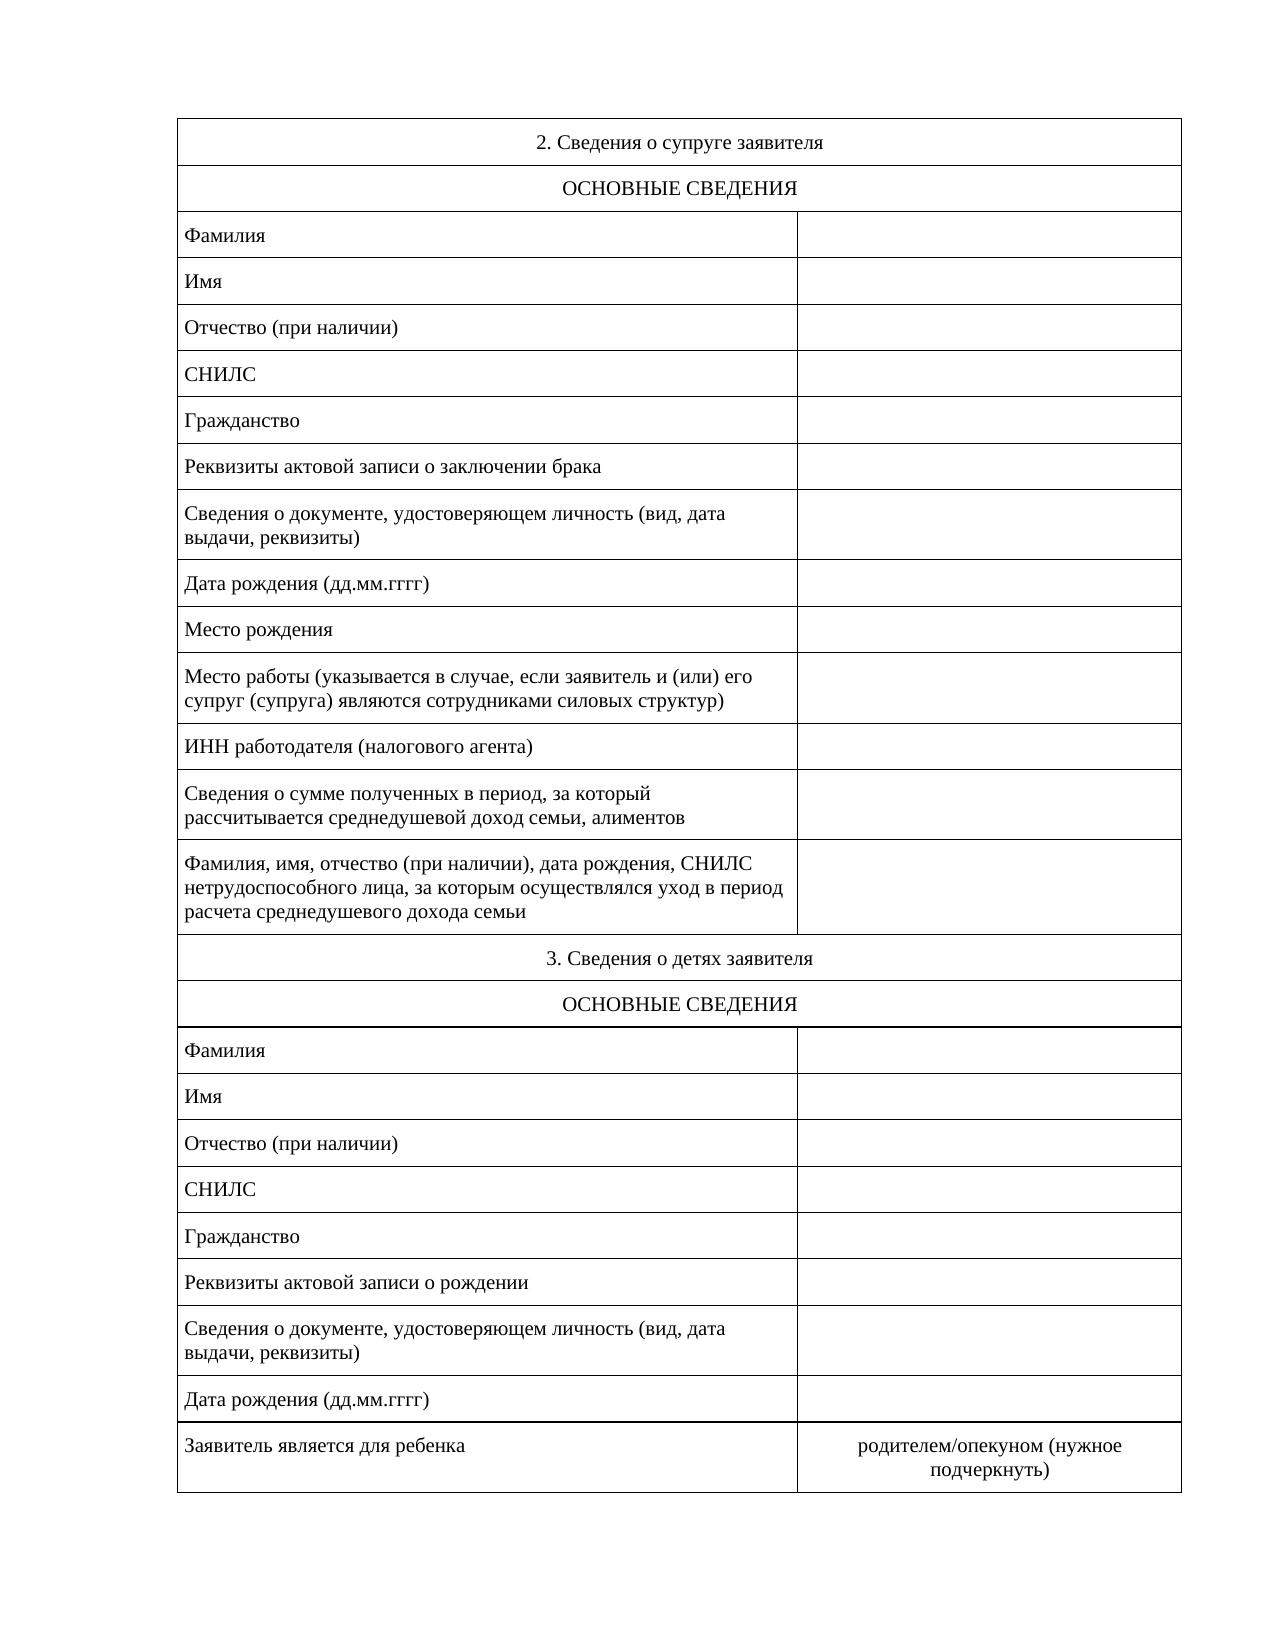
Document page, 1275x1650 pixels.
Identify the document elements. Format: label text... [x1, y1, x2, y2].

table_cell [798, 1074, 1181, 1119]
table_cell Фамилия [178, 212, 797, 257]
table_cell [798, 1376, 1181, 1421]
table_cell [798, 258, 1181, 303]
table_cell [798, 1028, 1181, 1073]
table_cell Гражданство [178, 1213, 797, 1258]
table_cell ОСНОВНЫЕ СВЕДЕНИЯ [178, 981, 1181, 1026]
table_cell [798, 351, 1181, 396]
table_cell родителем/опекуном (нужное подчеркнуть) [798, 1423, 1181, 1492]
table_cell [798, 840, 1181, 934]
table_cell Дата рождения (дд.мм.гггг) [178, 1376, 797, 1421]
table_cell Заявитель является для ребенка [178, 1423, 797, 1492]
table_cell [798, 653, 1181, 722]
table_cell Имя [178, 258, 797, 303]
table_cell Дата рождения (дд.мм.гггг) [178, 560, 797, 606]
table_cell Реквизиты актовой записи о рождении [178, 1259, 797, 1304]
table_cell Сведения о документе, удостоверяющем личность (вид, дата выдачи, реквизиты) [178, 490, 797, 559]
table_cell Отчество (при наличии) [178, 1120, 797, 1166]
table_cell [798, 1213, 1181, 1258]
table_cell [798, 770, 1181, 839]
table_cell [798, 1167, 1181, 1212]
table_cell Фамилия, имя, отчество (при наличии), дата рождения, СНИЛС нетрудоспособного лица, за которым осуществлялся уход в период расчета среднедушевого дохода семьи [178, 840, 797, 934]
table_cell [798, 305, 1181, 350]
table_cell [798, 607, 1181, 652]
table_cell Сведения о сумме полученных в период, за который рассчитывается среднедушевой доход семьи, алиментов [178, 770, 797, 839]
table_cell Имя [178, 1074, 797, 1119]
table_cell [798, 1259, 1181, 1304]
table_cell ОСНОВНЫЕ СВЕДЕНИЯ [178, 166, 1181, 211]
table_cell [798, 490, 1181, 559]
table_cell Фамилия [178, 1028, 797, 1073]
table_cell СНИЛС [178, 1167, 797, 1212]
table_cell [798, 397, 1181, 443]
table_cell 3. Сведения о детях заявителя [178, 935, 1181, 980]
table_cell 2. Сведения о супруге заявителя [178, 119, 1181, 164]
table_cell [798, 724, 1181, 769]
table_cell [798, 560, 1181, 606]
table_cell Реквизиты актовой записи о заключении брака [178, 444, 797, 489]
table_cell ИНН работодателя (налогового агента) [178, 724, 797, 769]
table_cell Место рождения [178, 607, 797, 652]
table_cell Гражданство [178, 397, 797, 443]
table_cell Сведения о документе, удостоверяющем личность (вид, дата выдачи, реквизиты) [178, 1306, 797, 1375]
table_cell [798, 1306, 1181, 1375]
table_cell [798, 444, 1181, 489]
table_cell СНИЛС [178, 351, 797, 396]
table_cell Отчество (при наличии) [178, 305, 797, 350]
table_cell Место работы (указывается в случае, если заявитель и (или) его супруг (супруга) являются сотрудниками силовых структур) [178, 653, 797, 722]
table_cell [798, 1120, 1181, 1166]
table_cell [798, 212, 1181, 257]
